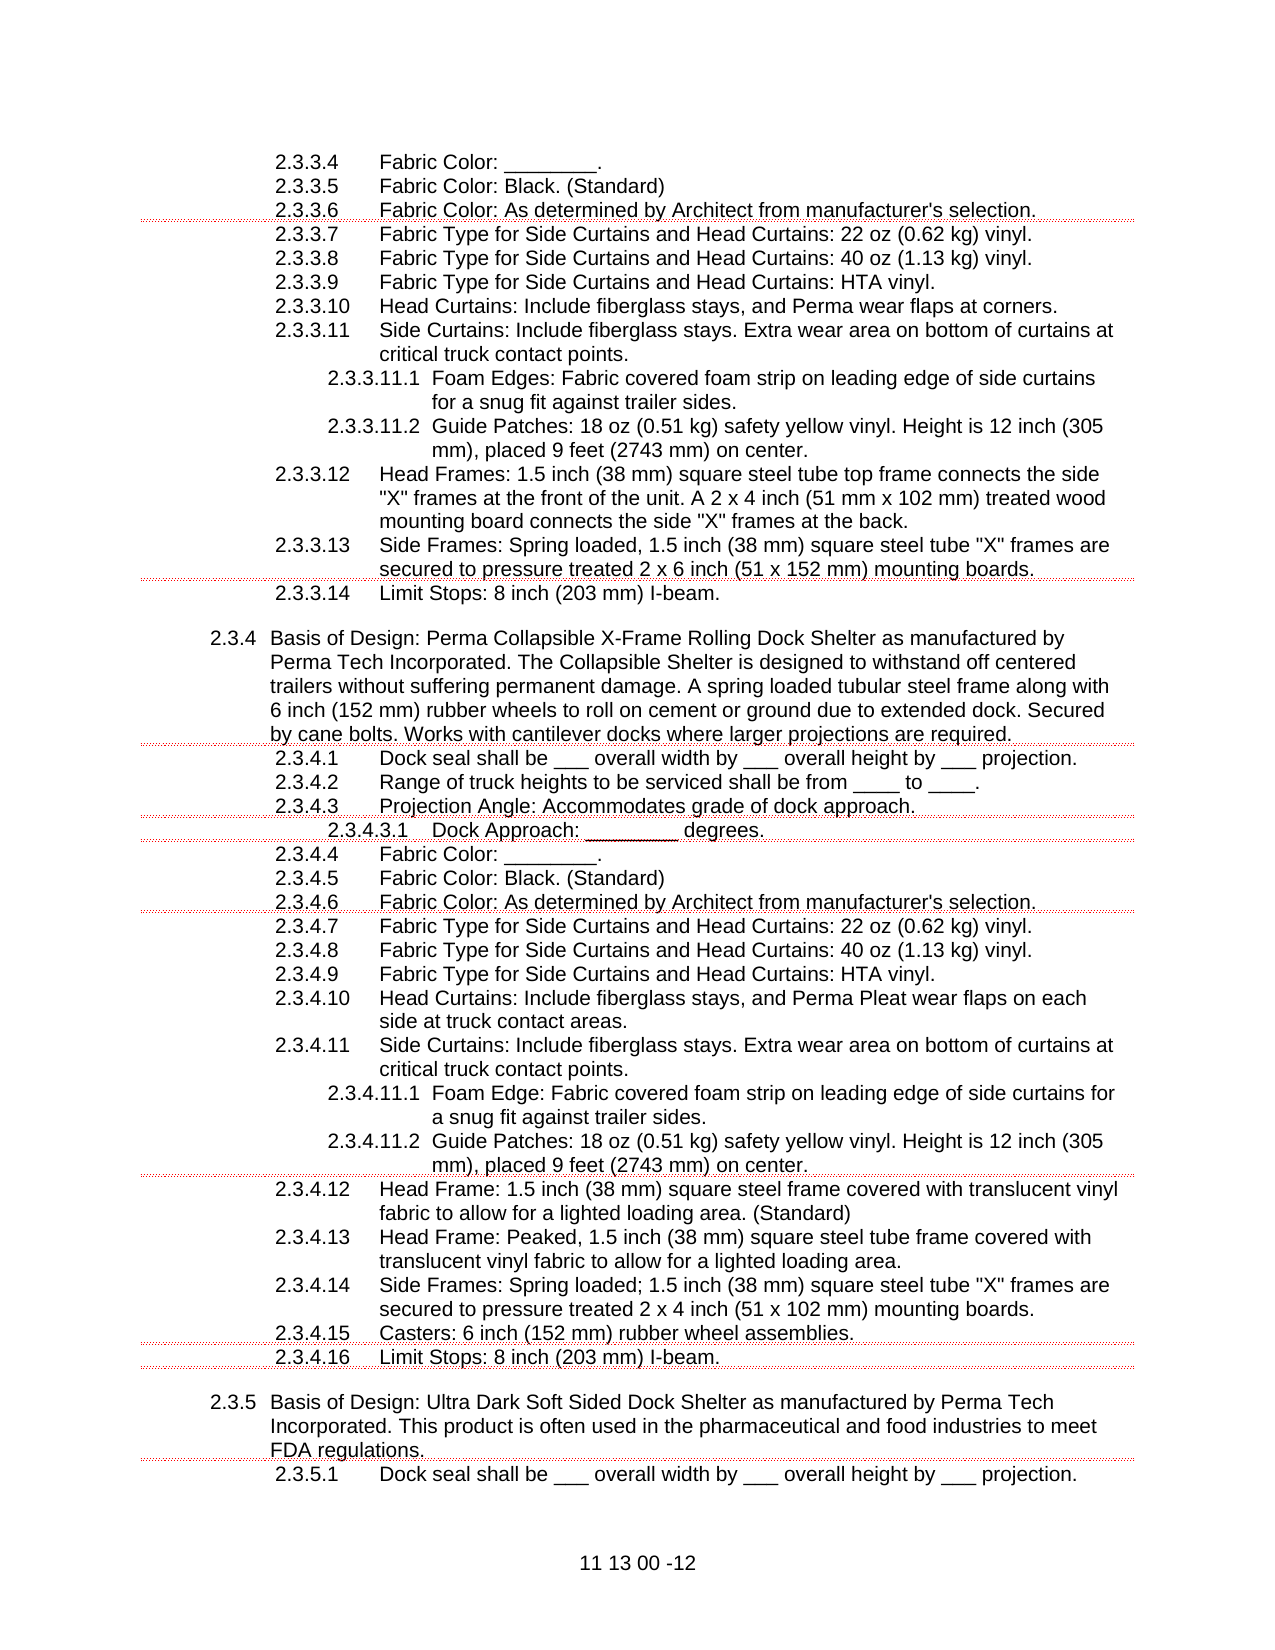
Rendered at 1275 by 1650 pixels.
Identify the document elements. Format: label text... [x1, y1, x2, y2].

list Dock Approach: ________ degrees. [327, 818, 1125, 842]
list Guide Patches: 18 oz (0.51 kg) safety yellow vinyl. Height is 12 inch (305 mm), placed 9 feet (2743 mm) on center. [327, 413, 1125, 461]
list Side Curtains: Include fiberglass stays. Extra wear area on bottom of curtains at critical truck contact points. [275, 318, 1125, 366]
list Head Curtains: Include fiberglass stays, and Perma wear flaps at corners. [275, 294, 1125, 318]
list Fabric Type for Side Curtains and Head Curtains: 22 oz (0.62 kg) vinyl. [275, 222, 1125, 246]
list Foam Edges: Fabric covered foam strip on leading edge of side curtains for a snug fit against trailer sides. [327, 366, 1125, 413]
list Foam Edge: Fabric covered foam strip on leading edge of side curtains for a snug fit against trailer sides. [327, 1081, 1125, 1129]
list Side Frames: Spring loaded, 1.5 inch (38 mm) square steel tube "X" frames are secured to pressure treated 2 x 6 inch (51 x 152 mm) mounting boards. [275, 533, 1125, 581]
list Fabric Type for Side Curtains and Head Curtains: HTA vinyl. [275, 961, 1125, 985]
list Limit Stops: 8 inch (203 mm) I-beam. [275, 581, 1125, 605]
list Head Frame: Peaked, 1.5 inch (38 mm) square steel tube frame covered with translucent vinyl fabric to allow for a lighted loading area. [275, 1225, 1125, 1273]
list Head Frames: 1.5 inch (38 mm) square steel tube top frame connects the side "X" frames at the front of the unit. A 2 x 4 inch (51 mm x 102 mm) treated wood mounting board connects the side "X" frames at the back. [275, 461, 1125, 533]
list Projection Angle: Accommodates grade of dock approach. [275, 794, 1125, 818]
list Fabric Type for Side Curtains and Head Curtains: HTA vinyl. [275, 270, 1125, 294]
list Fabric Type for Side Curtains and Head Curtains: 22 oz (0.62 kg) vinyl. [275, 913, 1125, 937]
list Side Frames: Spring loaded; 1.5 inch (38 mm) square steel tube "X" frames are secured to pressure treated 2 x 4 inch (51 x 102 mm) mounting boards. [275, 1273, 1125, 1321]
list Range of truck heights to be serviced shall be from ____ to ____. [275, 770, 1125, 794]
list Casters: 6 inch (152 mm) rubber wheel assemblies. [275, 1321, 1125, 1345]
list Fabric Color: As determined by Architect from manufacturer's selection. [275, 198, 1125, 222]
list Fabric Type for Side Curtains and Head Curtains: 40 oz (1.13 kg) vinyl. [275, 246, 1125, 270]
list Fabric Type for Side Curtains and Head Curtains: 40 oz (1.13 kg) vinyl. [275, 937, 1125, 961]
list Fabric Color: Black. (Standard) [275, 174, 1125, 198]
list Head Curtains: Include fiberglass stays, and Perma Pleat wear flaps on each side at truck contact areas. [275, 985, 1125, 1033]
list Fabric Color: ________. [275, 842, 1125, 866]
list Side Curtains: Include fiberglass stays. Extra wear area on bottom of curtains at critical truck contact points. [275, 1033, 1125, 1081]
list Dock seal shall be ___ overall width by ___ overall height by ___ projection. [275, 746, 1125, 770]
list Dock seal shall be ___ overall width by ___ overall height by ___ projection. [275, 1461, 1125, 1485]
list Fabric Color: As determined by Architect from manufacturer's selection. [275, 889, 1125, 913]
list Guide Patches: 18 oz (0.51 kg) safety yellow vinyl. Height is 12 inch (305 mm), placed 9 feet (2743 mm) on center. [327, 1129, 1125, 1177]
list Head Frame: 1.5 inch (38 mm) square steel frame covered with translucent vinyl fabric to allow for a lighted loading area. (Standard) [275, 1177, 1125, 1225]
list Basis of Design: Perma Collapsible X-Frame Rolling Dock Shelter as manufactured by Perma Tech Incorporated. The Collapsible Shelter is designed to withstand off centered trailers without suffering permanent damage. A spring loaded tubular steel frame along with 6 inch (152 mm) rubber wheels to roll on cement or ground due to extended dock. Secured by cane bolts. Works with cantilever docks where larger projections are required. [210, 626, 1125, 746]
list Limit Stops: 8 inch (203 mm) I-beam. [275, 1345, 1125, 1369]
list Fabric Color: Black. (Standard) [275, 866, 1125, 889]
list Basis of Design: Ultra Dark Soft Sided Dock Shelter as manufactured by Perma Tech Incorporated. This product is often used in the pharmaceutical and food industries to meet FDA regulations. [210, 1389, 1125, 1461]
list Fabric Color: ________. [275, 150, 1125, 174]
